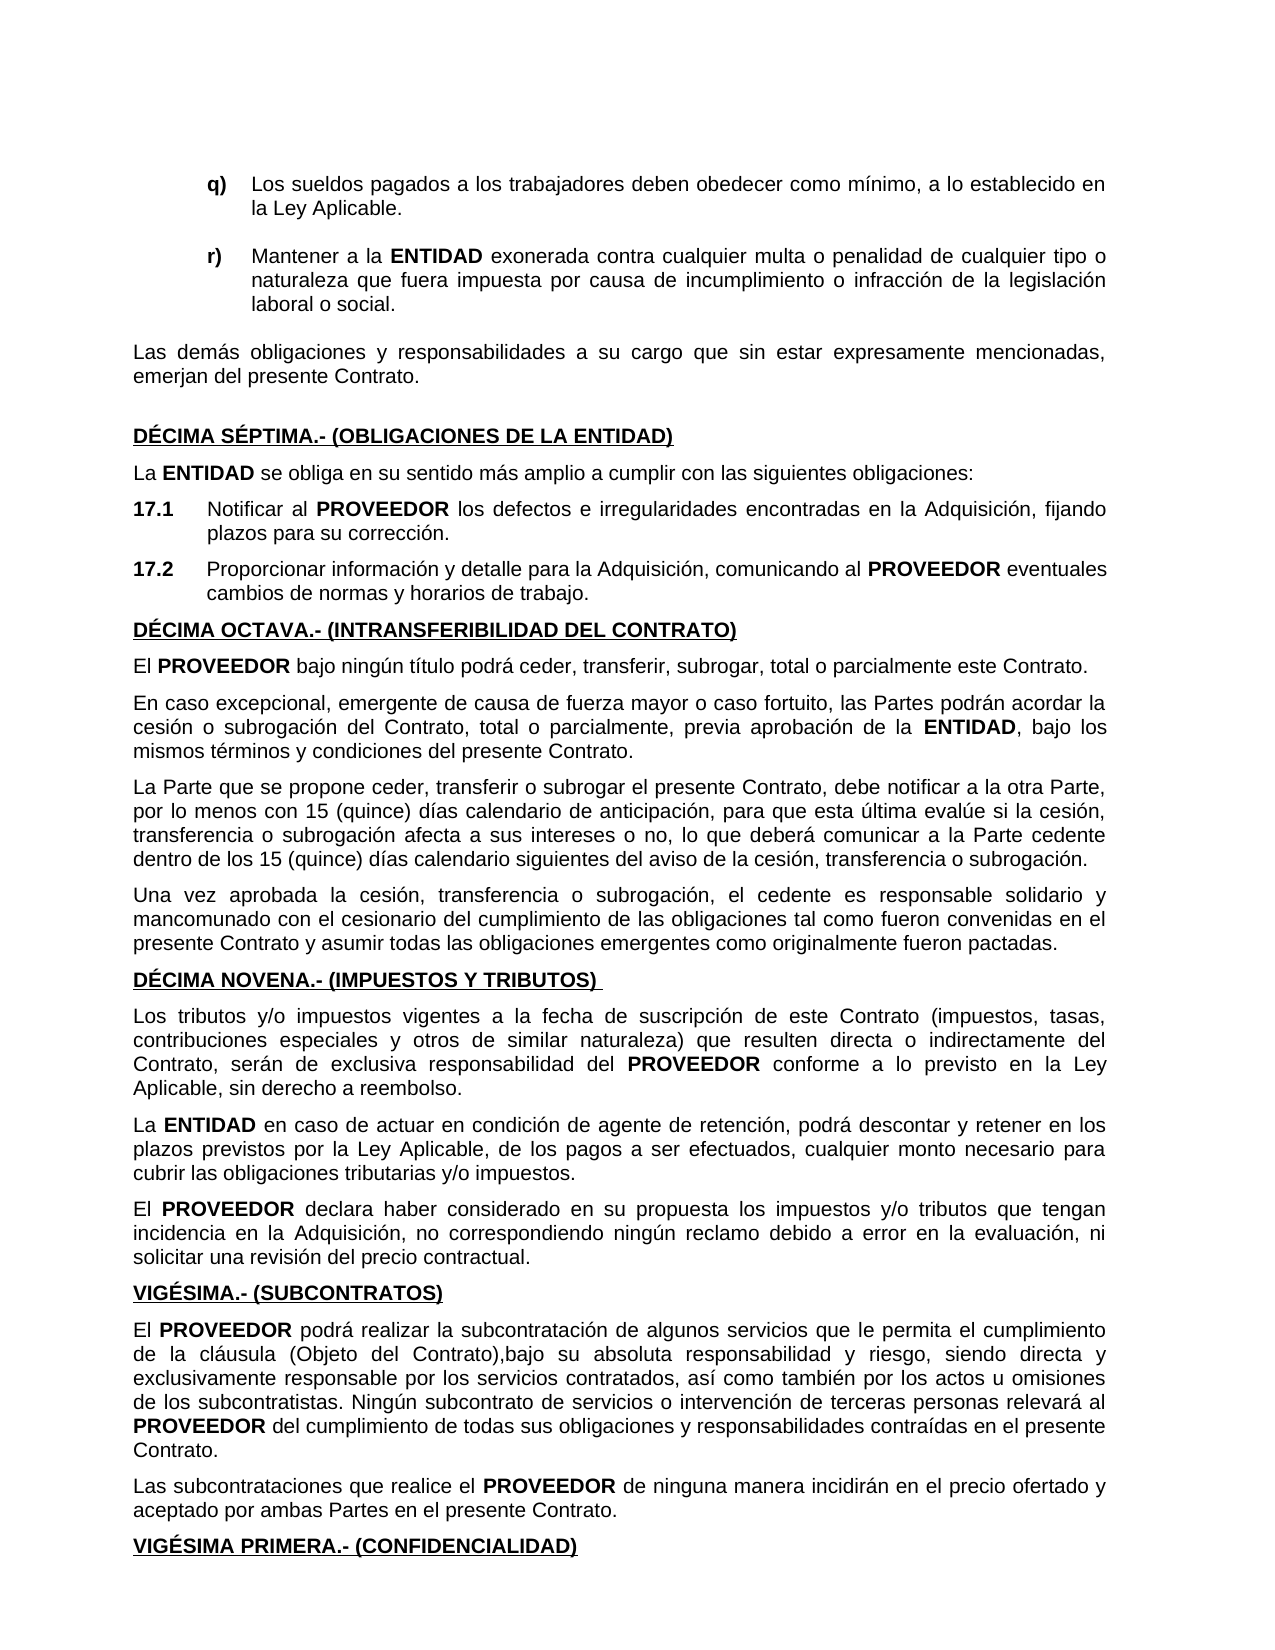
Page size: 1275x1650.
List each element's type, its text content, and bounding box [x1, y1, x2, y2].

list Mantener a la ENTIDAD exonerada contra cualquier multa o penalidad de cualquier tipo o naturaleza que fuera impuesta por causa de incumplimiento o infracción de la legislación laboral o social. [207, 244, 1107, 316]
text El PROVEEDOR bajo ningún título podrá ceder, transferir, subrogar, total o parcialmente este Contrato. [133, 654, 1107, 678]
text En caso excepcional, emergente de causa de fuerza mayor o caso fortuito, las Partes podrán acordar la cesión o subrogación del Contrato, total o parcialmente, previa aprobación de la ENTIDAD, bajo los mismos términos y condiciones del presente Contrato. [133, 691, 1107, 762]
text DÉCIMA SÉPTIMA.- (OBLIGACIONES DE LA ENTIDAD) [133, 424, 1107, 448]
text Las subcontrataciones que realice el PROVEEDOR de ninguna manera incidirán en el precio ofertado y aceptado por ambas Partes en el presente Contrato. [133, 1474, 1107, 1522]
text 17.1 Notificar al PROVEEDOR los defectos e irregularidades encontradas en la Adquisición, fijando plazos para su corrección. [133, 497, 1107, 545]
text DÉCIMA NOVENA.- (IMPUESTOS Y TRIBUTOS) [133, 968, 1107, 992]
text Las demás obligaciones y responsabilidades a su cargo que sin estar expresamente mencionadas, emerjan del presente Contrato. [133, 339, 1107, 387]
text Los tributos y/o impuestos vigentes a la fecha de suscripción de este Contrato (impuestos, tasas, contribuciones especiales y otros de similar naturaleza) que resulten directa o indirectamente del Contrato, serán de exclusiva responsabilidad del PROVEEDOR conforme a lo previsto en la Ley Aplicable, sin derecho a reembolso. [133, 1004, 1107, 1100]
list Los sueldos pagados a los trabajadores deben obedecer como mínimo, a lo establecido en la Ley Aplicable. [207, 172, 1107, 219]
text La ENTIDAD en caso de actuar en condición de agente de retención, podrá descontar y retener en los plazos previstos por la Ley Aplicable, de los pagos a ser efectuados, cualquier monto necesario para cubrir las obligaciones tributarias y/o impuestos. [133, 1112, 1107, 1184]
text DÉCIMA OCTAVA.- (INTRANSFERIBILIDAD DEL CONTRATO) [133, 618, 1107, 642]
text El PROVEEDOR podrá realizar la subcontratación de algunos servicios que le permita el cumplimiento de la cláusula (Objeto del Contrato),bajo su absoluta responsabilidad y riesgo, siendo directa y exclusivamente responsable por los servicios contratados, así como también por los actos u omisiones de los subcontratistas. Ningún subcontrato de servicios o intervención de terceras personas relevará al PROVEEDOR del cumplimiento de todas sus obligaciones y responsabilidades contraídas en el presente Contrato. [133, 1318, 1107, 1461]
text La ENTIDAD se obliga en su sentido más amplio a cumplir con las siguientes obligaciones: [133, 460, 1107, 484]
text VIGÉSIMA PRIMERA.- (CONFIDENCIALIDAD) [133, 1534, 1107, 1558]
text El PROVEEDOR declara haber considerado en su propuesta los impuestos y/o tributos que tengan incidencia en la Adquisición, no correspondiendo ningún reclamo debido a error en la evaluación, ni solicitar una revisión del precio contractual. [133, 1197, 1107, 1269]
text Una vez aprobada la cesión, transferencia o subrogación, el cedente es responsable solidario y mancomunado con el cesionario del cumplimiento de las obligaciones tal como fueron convenidas en el presente Contrato y asumir todas las obligaciones emergentes como originalmente fueron pactadas. [133, 883, 1107, 955]
text 17.2 Proporcionar información y detalle para la Adquisición, comunicando al PROVEEDOR eventuales cambios de normas y horarios de trabajo. [133, 557, 1107, 605]
text VIGÉSIMA.- (SUBCONTRATOS) [133, 1281, 1107, 1305]
text La Parte que se propone ceder, transferir o subrogar el presente Contrato, debe notificar a la otra Parte, por lo menos con 15 (quince) días calendario de anticipación, para que esta última evalúe si la cesión, transferencia o subrogación afecta a sus intereses o no, lo que deberá comunicar a la Parte cedente dentro de los 15 (quince) días calendario siguientes del aviso de la cesión, transferencia o subrogación. [133, 775, 1108, 871]
